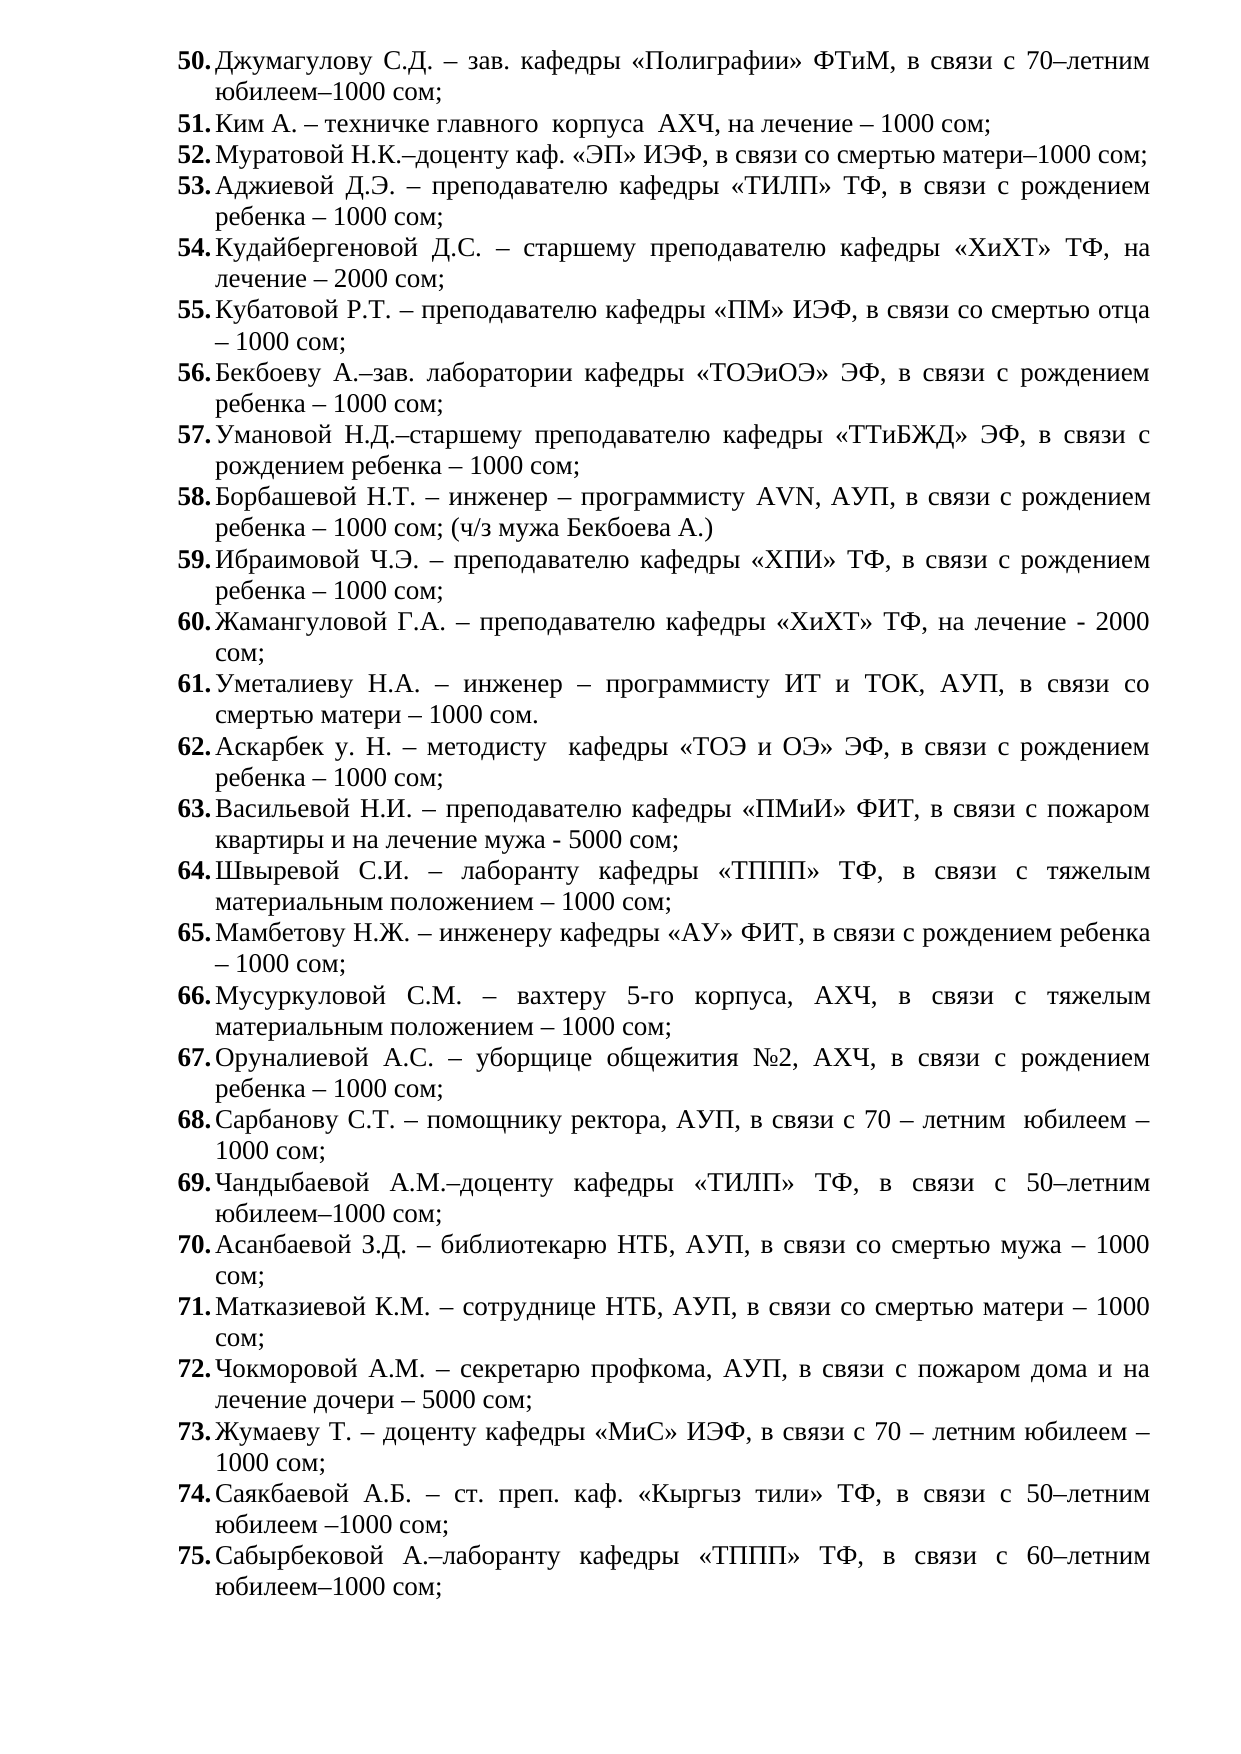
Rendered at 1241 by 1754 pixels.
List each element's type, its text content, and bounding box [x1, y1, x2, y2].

list Кудайбергеновой Д.С. – старшему преподавателю кафедры «ХиХТ» ТФ, на лечение – 2000 сом; [177, 231, 1152, 293]
list Кубатовой Р.Т. – преподавателю кафедры «ПМ» ИЭФ, в связи со смертью отца – 1000 сом; [177, 293, 1152, 356]
list Асанбаевой З.Д. – библиотекарю НТБ, АУП, в связи со смертью мужа – 1000 сом; [177, 1228, 1152, 1290]
list Чандыбаевой А.М.–доценту кафедры «ТИЛП» ТФ, в связи с 50–летним юбилеем–1000 сом; [177, 1166, 1152, 1228]
list Оруналиевой А.С. – уборщице общежития №2, АХЧ, в связи с рождением ребенка – 1000 сом; [177, 1041, 1152, 1103]
list Ким А. – техничке главного корпуса АХЧ, на лечение – 1000 сом; [177, 107, 1152, 138]
list Жумаеву Т. – доценту кафедры «МиС» ИЭФ, в связи с 70 – летним юбилеем – 1000 сом; [177, 1415, 1152, 1477]
list Уметалиеву Н.А. – инженер – программисту ИТ и ТОК, АУП, в связи со смертью матери – 1000 сом. [177, 667, 1152, 729]
list Ибраимовой Ч.Э. – преподавателю кафедры «ХПИ» ТФ, в связи с рождением ребенка – 1000 сом; [177, 543, 1152, 605]
list Мусуркуловой С.М. – вахтеру 5-го корпуса, АХЧ, в связи с тяжелым материальным положением – 1000 сом; [177, 979, 1152, 1041]
list Джумагулову С.Д. – зав. кафедры «Полиграфии» ФТиМ, в связи с 70–летним юбилеем–1000 сом; [177, 44, 1152, 107]
list Сарбанову С.Т. – помощнику ректора, АУП, в связи с 70 – летним юбилеем – 1000 сом; [177, 1103, 1152, 1166]
list Саякбаевой А.Б. – ст. преп. каф. «Кыргыз тили» ТФ, в связи с 50–летним юбилеем –1000 сом; [177, 1477, 1152, 1539]
list Сабырбековой А.–лаборанту кафедры «ТППП» ТФ, в связи с 60–летним юбилеем–1000 сом; [177, 1539, 1152, 1602]
list Бекбоеву А.–зав. лаборатории кафедры «ТОЭиОЭ» ЭФ, в связи с рождением ребенка – 1000 сом; [177, 356, 1152, 418]
list Борбашевой Н.Т. – инженер – программисту AVN, АУП, в связи с рождением ребенка – 1000 сом; (ч/з мужа Бекбоева А.) [177, 480, 1152, 543]
list Аскарбек у. Н. – методисту кафедры «ТОЭ и ОЭ» ЭФ, в связи с рождением ребенка – 1000 сом; [177, 729, 1152, 792]
list Жамангуловой Г.А. – преподавателю кафедры «ХиХТ» ТФ, на лечение - 2000 сом; [177, 605, 1152, 667]
list Матказиевой К.М. – сотруднице НТБ, АУП, в связи со смертью матери – 1000 сом; [177, 1290, 1152, 1352]
list Умановой Н.Д.–старшему преподавателю кафедры «ТТиБЖД» ЭФ, в связи с рождением ребенка – 1000 сом; [177, 418, 1152, 480]
list Васильевой Н.И. – преподавателю кафедры «ПМиИ» ФИТ, в связи с пожаром квартиры и на лечение мужа - 5000 сом; [177, 792, 1152, 854]
list Мамбетову Н.Ж. – инженеру кафедры «АУ» ФИТ, в связи с рождением ребенка – 1000 сом; [177, 916, 1152, 979]
list Муратовой Н.К.–доценту каф. «ЭП» ИЭФ, в связи со смертью матери–1000 сом; [177, 138, 1152, 169]
list Чокморовой А.М. – секретарю профкома, АУП, в связи с пожаром дома и на лечение дочери – 5000 сом; [177, 1352, 1152, 1415]
list Аджиевой Д.Э. – преподавателю кафедры «ТИЛП» ТФ, в связи с рождением ребенка – 1000 сом; [177, 169, 1152, 231]
list Швыревой С.И. – лаборанту кафедры «ТППП» ТФ, в связи с тяжелым материальным положением – 1000 сом; [177, 854, 1152, 916]
